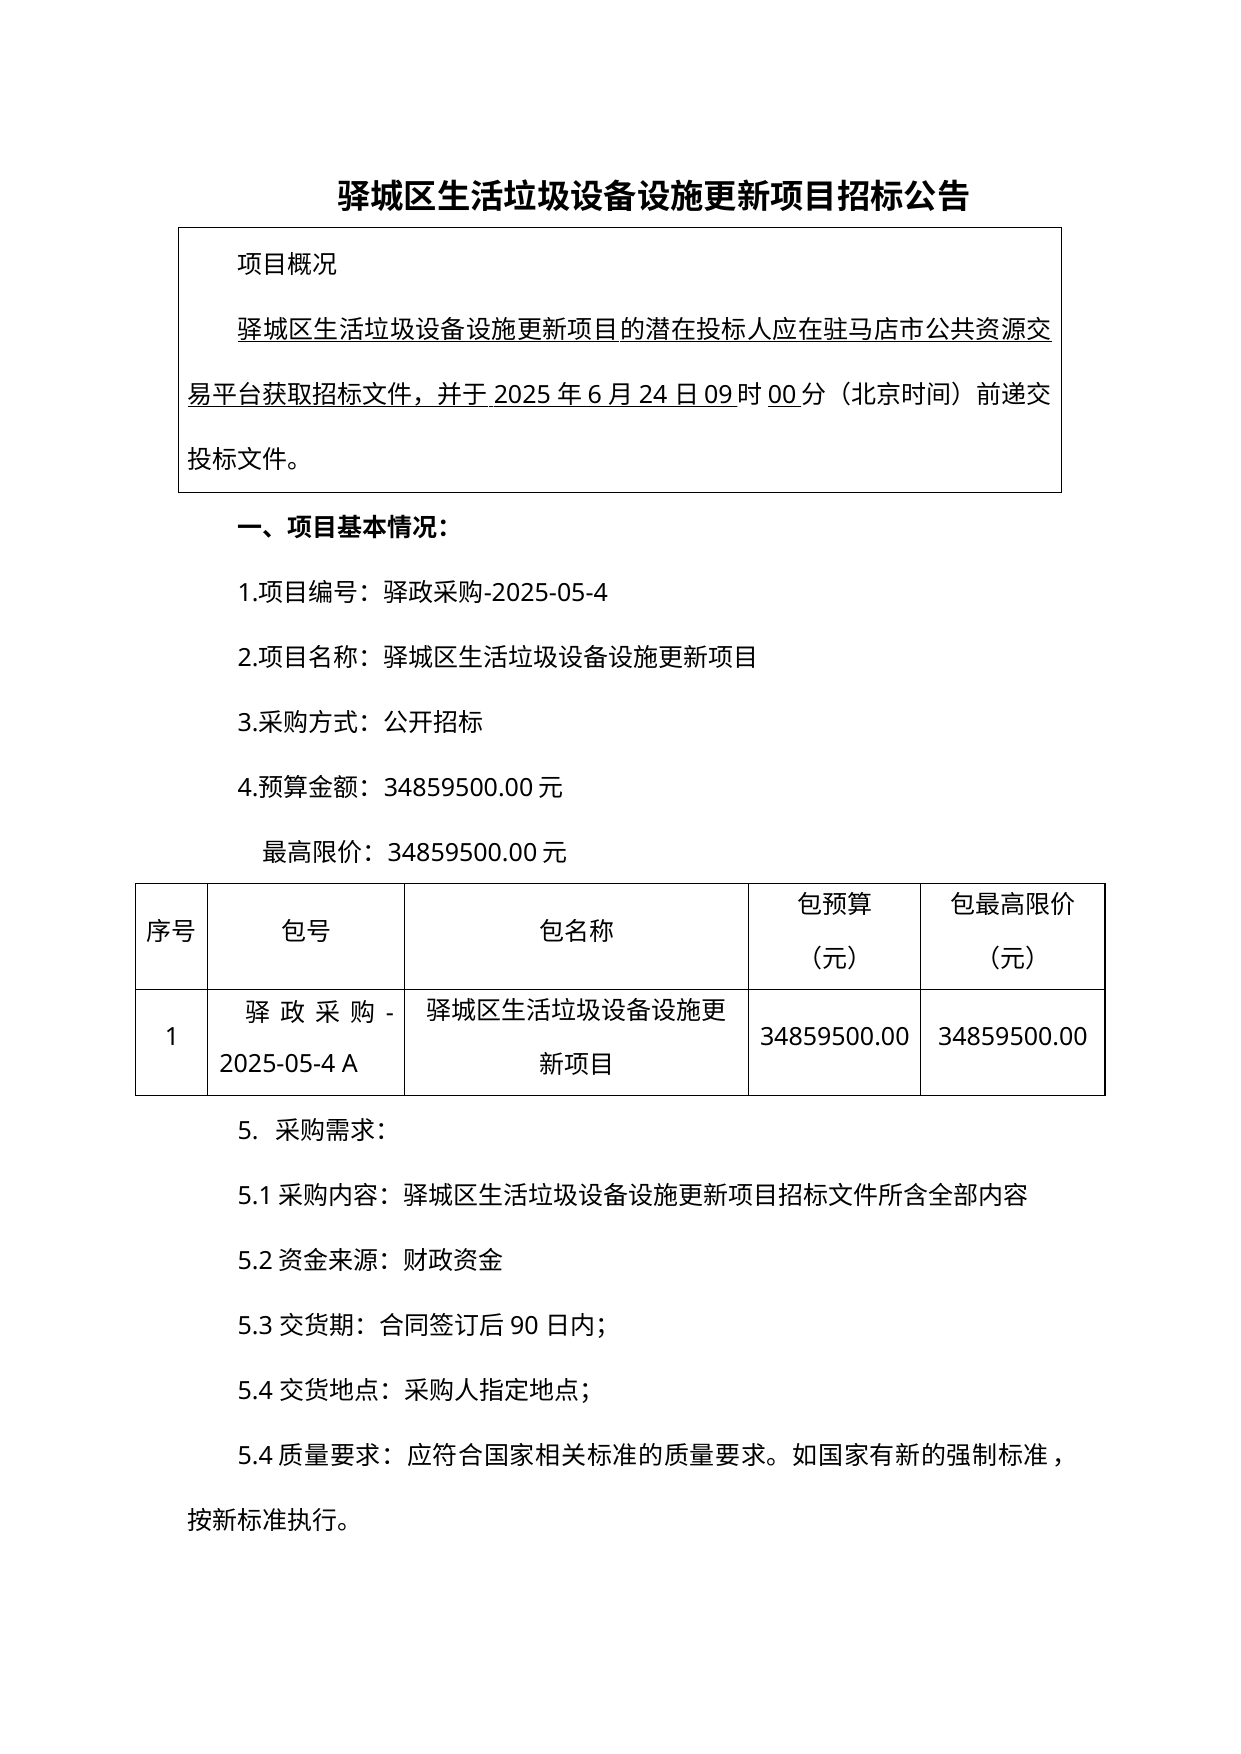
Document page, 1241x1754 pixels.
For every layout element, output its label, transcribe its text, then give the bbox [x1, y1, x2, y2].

table_cell 1 [136, 990, 207, 1095]
text 3.采购方式：公开招标 [187, 688, 1053, 753]
table_cell 34859500.00 [749, 990, 920, 1095]
table_header 包名称 [405, 884, 748, 989]
text 5.2资金来源：财政资金 [187, 1226, 1053, 1291]
text 5.4质量要求：应符合国家相关标准的质量要求。如国家有新的强制标准，按新标准执行。 [187, 1421, 1053, 1551]
table_header 包预算（元） [749, 884, 920, 989]
table_cell 34859500.00 [921, 990, 1104, 1095]
list 采购需求： [187, 1096, 1053, 1161]
text 驿城区生活垃圾设备设施更新项目的潜在投标人应在驻马店市公共资源交易平台获取招标文件，并于2025 年6 月 24 日09时00分（北京时间）前递交投标文件。 [179, 292, 1061, 492]
list 5.1采购内容：驿城区生活垃圾设备设施更新项目招标文件所含全部内容 [187, 1161, 1053, 1226]
table_cell 驿政采购-2025-05-4 A [208, 990, 404, 1095]
text 1.项目编号：驿政采购-2025-05-4 [187, 558, 1053, 623]
text 5.4 交货地点：采购人指定地点； [187, 1356, 1053, 1421]
text 5.3 交货期：合同签订后 90 日内； [187, 1291, 1053, 1356]
text 项目概况 [179, 228, 1061, 292]
table_cell 驿城区生活垃圾设备设施更新项目 [405, 990, 748, 1095]
text 2.项目名称：驿城区生活垃圾设备设施更新项目 [187, 623, 1053, 688]
text 一、项目基本情况： [187, 493, 1053, 558]
text 最高限价：34859500.00元 [187, 818, 1053, 883]
table_header 包最高限价（元） [921, 884, 1104, 989]
text 驿城区生活垃圾设备设施更新项目招标公告 [187, 162, 1053, 227]
table_header 序号 [136, 884, 207, 989]
table_header 包号 [208, 884, 404, 989]
text 4.预算金额：34859500.00元 [187, 753, 1053, 818]
